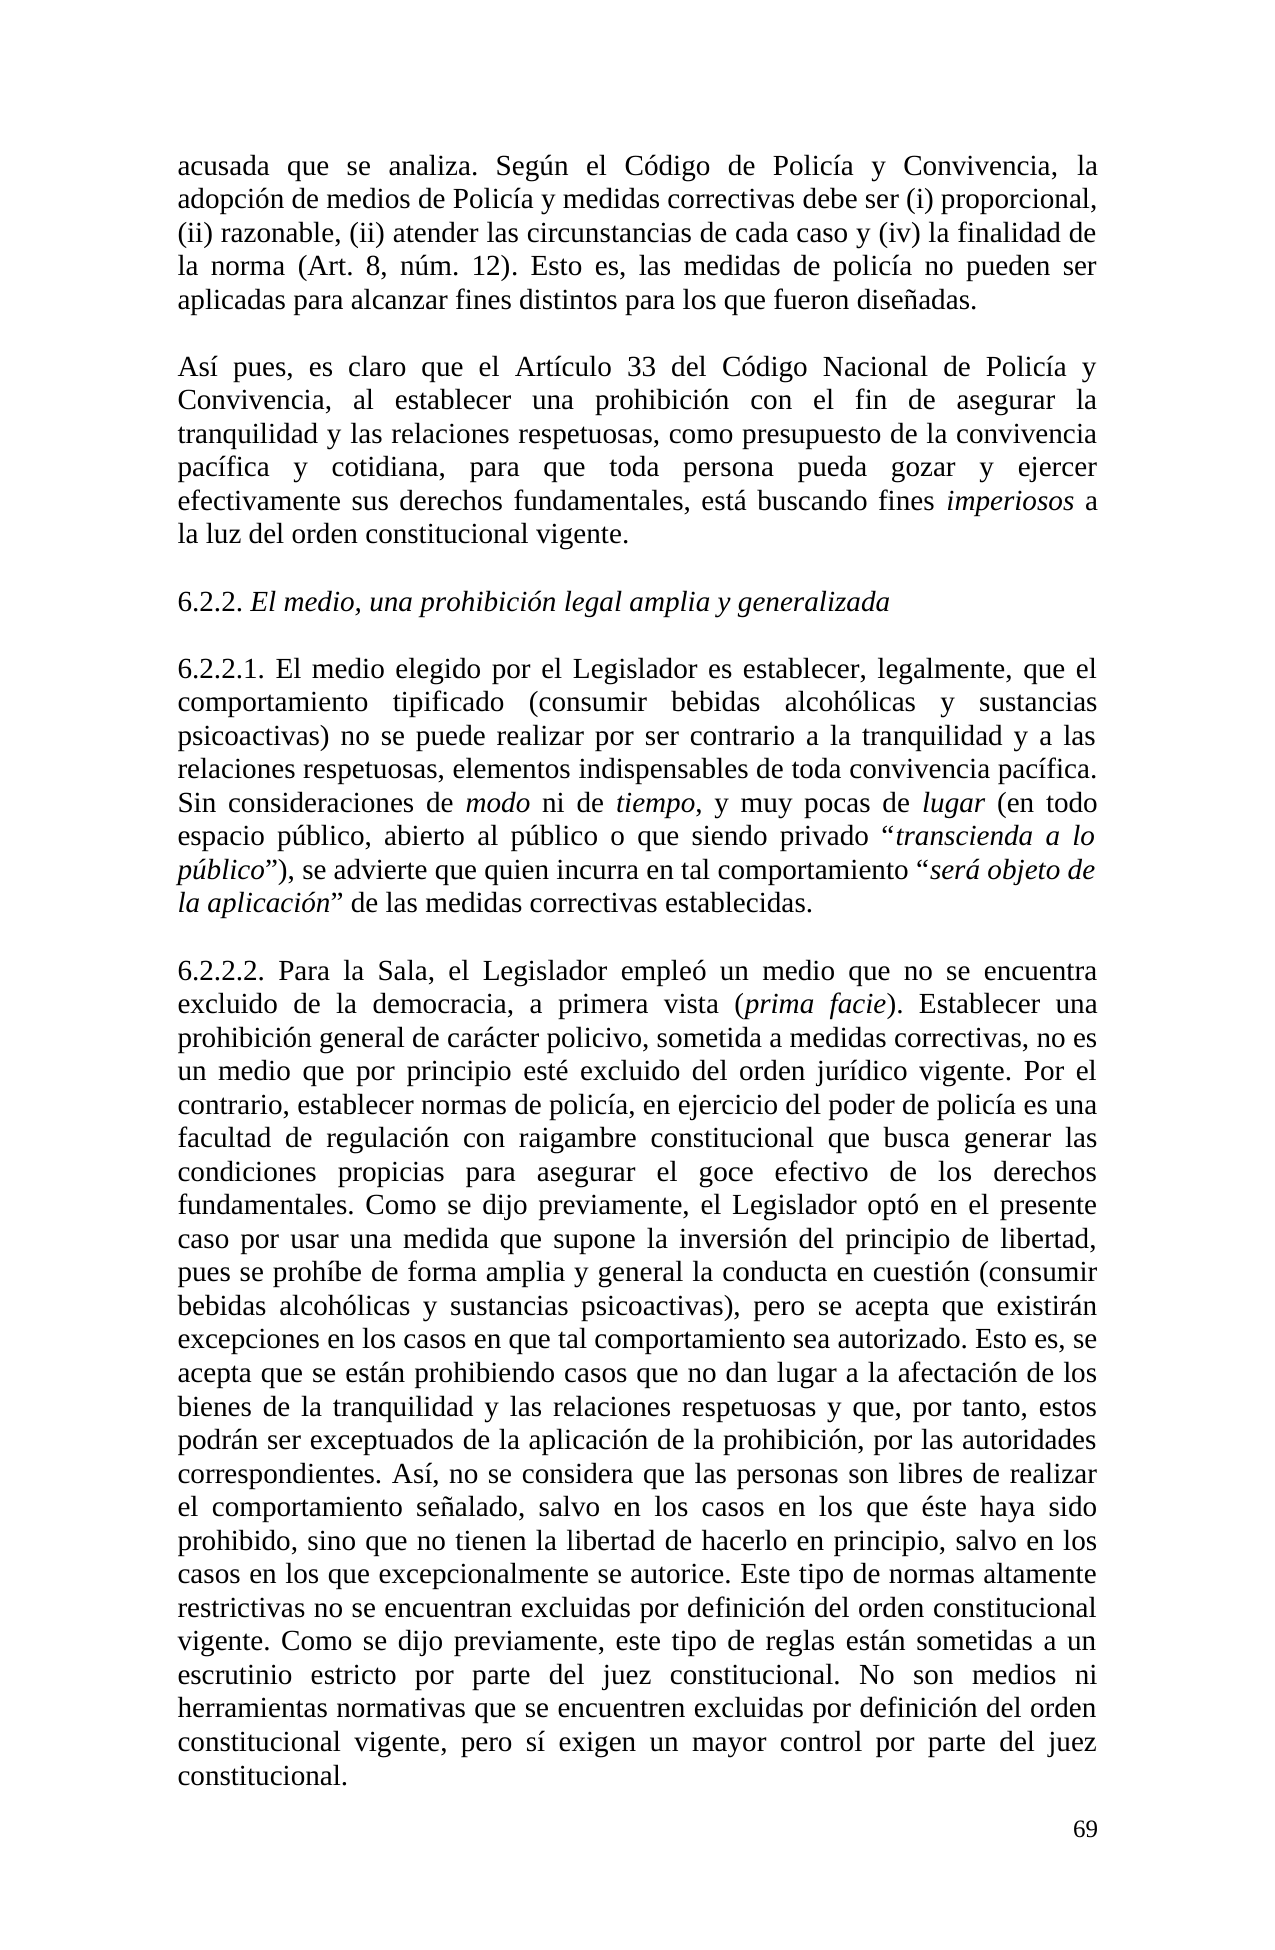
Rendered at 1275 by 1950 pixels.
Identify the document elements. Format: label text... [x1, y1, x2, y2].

text 6.2.2.2. Para la Sala, el Legislador empleó un medio que no se encuentra excluido de la democracia, a primera vista (prima facie). Establecer una prohibición general de carácter policivo, sometida a medidas correctivas, no es un medio que por principio esté excluido del orden jurídico vigente. Por el contrario, establecer normas de policía, en ejercicio del poder de policía es una facultad de regulación con raigambre constitucional que busca generar las condiciones propicias para asegurar el goce efectivo de los derechos fundamentales. Como se dijo previamente, el Legislador optó en el presente caso por usar una medida que supone la inversión del principio de libertad, pues se prohíbe de forma amplia y general la conducta en cuestión (consumir bebidas alcohólicas y sustancias psicoactivas), pero se acepta que existirán excepciones en los casos en que tal comportamiento sea autorizado. Esto es, se acepta que se están prohibiendo casos que no dan lugar a la afectación de los bienes de la tranquilidad y las relaciones respetuosas y que, por tanto, estos podrán ser exceptuados de la aplicación de la prohibición, por las autoridades correspondientes. Así, no se considera que las personas son libres de realizar el comportamiento señalado, salvo en los casos en los que éste haya sido prohibido, sino que no tienen la libertad de hacerlo en principio, salvo en los casos en los que excepcionalmente se autorice. Este tipo de normas altamente restrictivas no se encuentran excluidas por definición del orden constitucional vigente. Como se dijo previamente, este tipo de reglas están sometidas a un escrutinio estricto por parte del juez constitucional. No son medios ni herramientas normativas que se encuentren excluidas por definición del orden constitucional vigente, pero sí exigen un mayor control por parte del juez constitucional. [177, 953, 1098, 1791]
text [177, 148, 1098, 315]
text 6.2.2.1. El medio elegido por el Legislador es establecer, legalmente, que el comportamiento tipificado (consumir bebidas alcohólicas y sustancias psicoactivas) no se puede realizar por ser contrario a la tranquilidad y a las relaciones respetuosas, elementos indispensables de toda convivencia pacífica. Sin consideraciones de modo ni de tiempo, y muy pocas de lugar (en todo espacio público, abierto al público o que siendo privado “transcienda a lo público”), se advierte que quien incurra en tal comportamiento “será objeto de la aplicación” de las medidas correctivas establecidas. [177, 651, 1098, 919]
text 6.2.2. El medio, una prohibición legal amplia y generalizada [177, 584, 1098, 617]
text Así pues, es claro que el Artículo 33 del Código Nacional de Policía y Convivencia, al establecer una prohibición con el fin de asegurar la tranquilidad y las relaciones respetuosas, como presupuesto de la convivencia pacífica y cotidiana, para que toda persona pueda gozar y ejercer efectivamente sus derechos fundamentales, está buscando fines imperiosos a la luz del orden constitucional vigente. [177, 349, 1098, 550]
